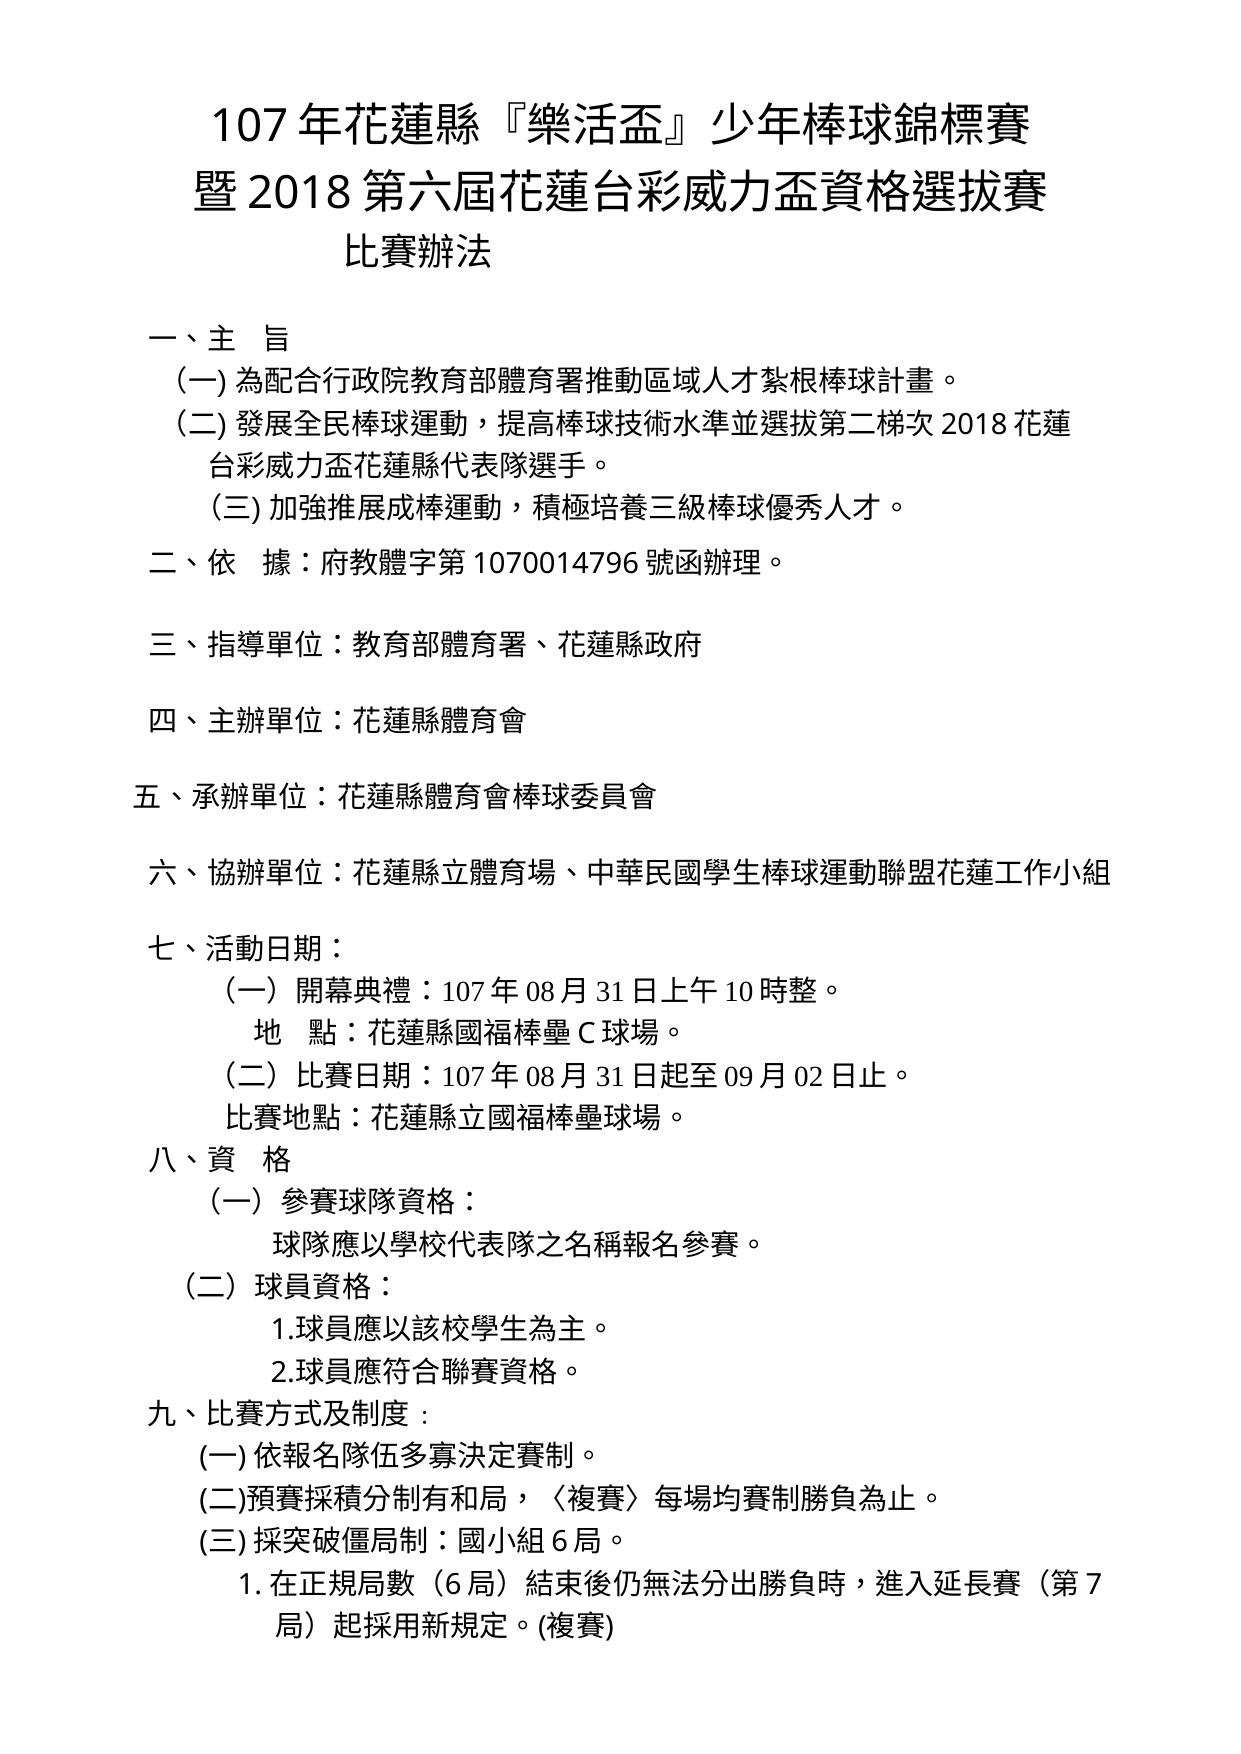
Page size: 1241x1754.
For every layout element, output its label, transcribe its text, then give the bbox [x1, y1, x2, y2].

text (二)預賽採積分制有和局，〈複賽〉每場均賽制勝負為止。 [176, 1475, 1122, 1518]
text 球隊應以學校代表隊之名稱報名參賽。 [118, 1221, 1122, 1264]
text 八、資 格 [148, 1137, 1122, 1179]
text 107年花蓮縣『樂活盃』少年棒球錦標賽 [118, 89, 1122, 155]
text 地 點：花蓮縣國福棒壘C球場。 [208, 1010, 1122, 1052]
text （二）球員資格： [118, 1264, 1122, 1306]
text (三) 採突破僵局制：國小組6局。 [176, 1518, 1122, 1560]
text 1. 在正規局數（6局）結束後仍無法分出勝負時，進入延長賽（第7局）起採用新規定。(複賽) [237, 1560, 1122, 1645]
text 三、指導單位：教育部體育署、花蓮縣政府 [148, 622, 1122, 664]
text 四、主辦單位：花蓮縣體育會 [148, 698, 1122, 740]
text （一）開幕典禮：107年08月31日上午10時整。 [208, 967, 1122, 1010]
text （二) 發展全民棒球運動，提高棒球技術水準並選拔第二梯次2018花蓮 [118, 400, 1122, 443]
text 台彩威力盃花蓮縣代表隊選手。 [118, 443, 1122, 485]
text 五、承辦單位：花蓮縣體育會棒球委員會 [118, 773, 1122, 816]
text 比賽地點：花蓮縣立國福棒壘球場。 [148, 1094, 1122, 1137]
text 2.球員應符合聯賽資格。 [255, 1348, 1122, 1391]
text （二）比賽日期：107年08月31日起至止。 [208, 1052, 1122, 1094]
text 七、活動日期： [118, 925, 1122, 967]
text 1.球員應以該校學生為主。 [255, 1306, 1122, 1348]
text 比賽辦法 [118, 222, 1122, 276]
text （三) 加強推展成棒運動，積極培養三級棒球優秀人才。 [118, 485, 1122, 527]
text 一、主 旨 [148, 316, 1122, 358]
text （一）參賽球隊資格： [118, 1179, 1122, 1221]
text (一) 依報名隊伍多寡決定賽制。 [176, 1433, 1122, 1475]
text 暨2018第六屆花蓮台彩威力盃資格選拔賽 [118, 155, 1122, 222]
text 九、比賽方式及制度﹕ [118, 1391, 1122, 1433]
text 六、協辦單位：花蓮縣立體育場、中華民國學生棒球運動聯盟花蓮工作小組 [148, 849, 1122, 892]
text （一) 為配合行政院教育部體育署推動區域人才紮根棒球計畫。 [118, 358, 1122, 400]
text 二、依 據：府教體字第1070014796號函辦理。 [148, 540, 1122, 582]
